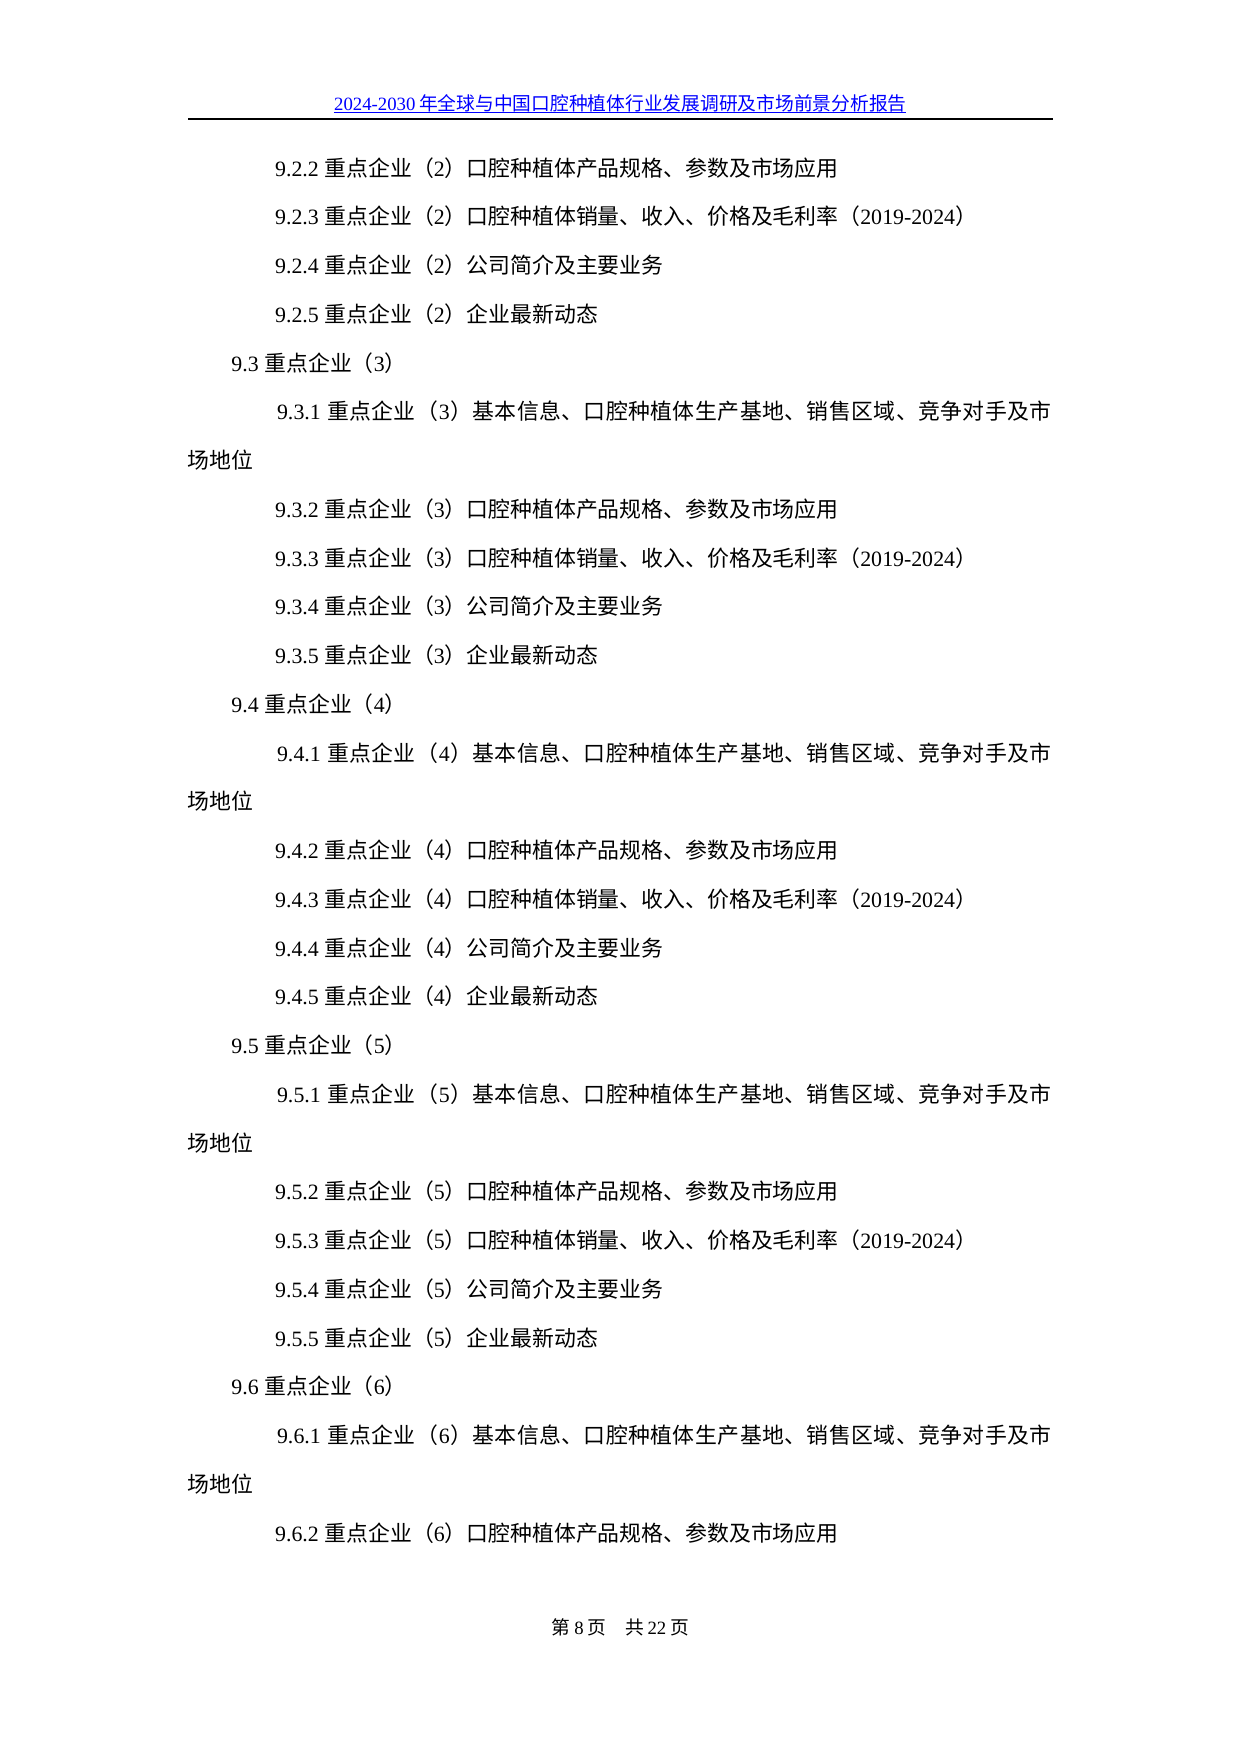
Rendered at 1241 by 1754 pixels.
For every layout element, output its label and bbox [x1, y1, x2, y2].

text [187, 150, 1053, 1548]
